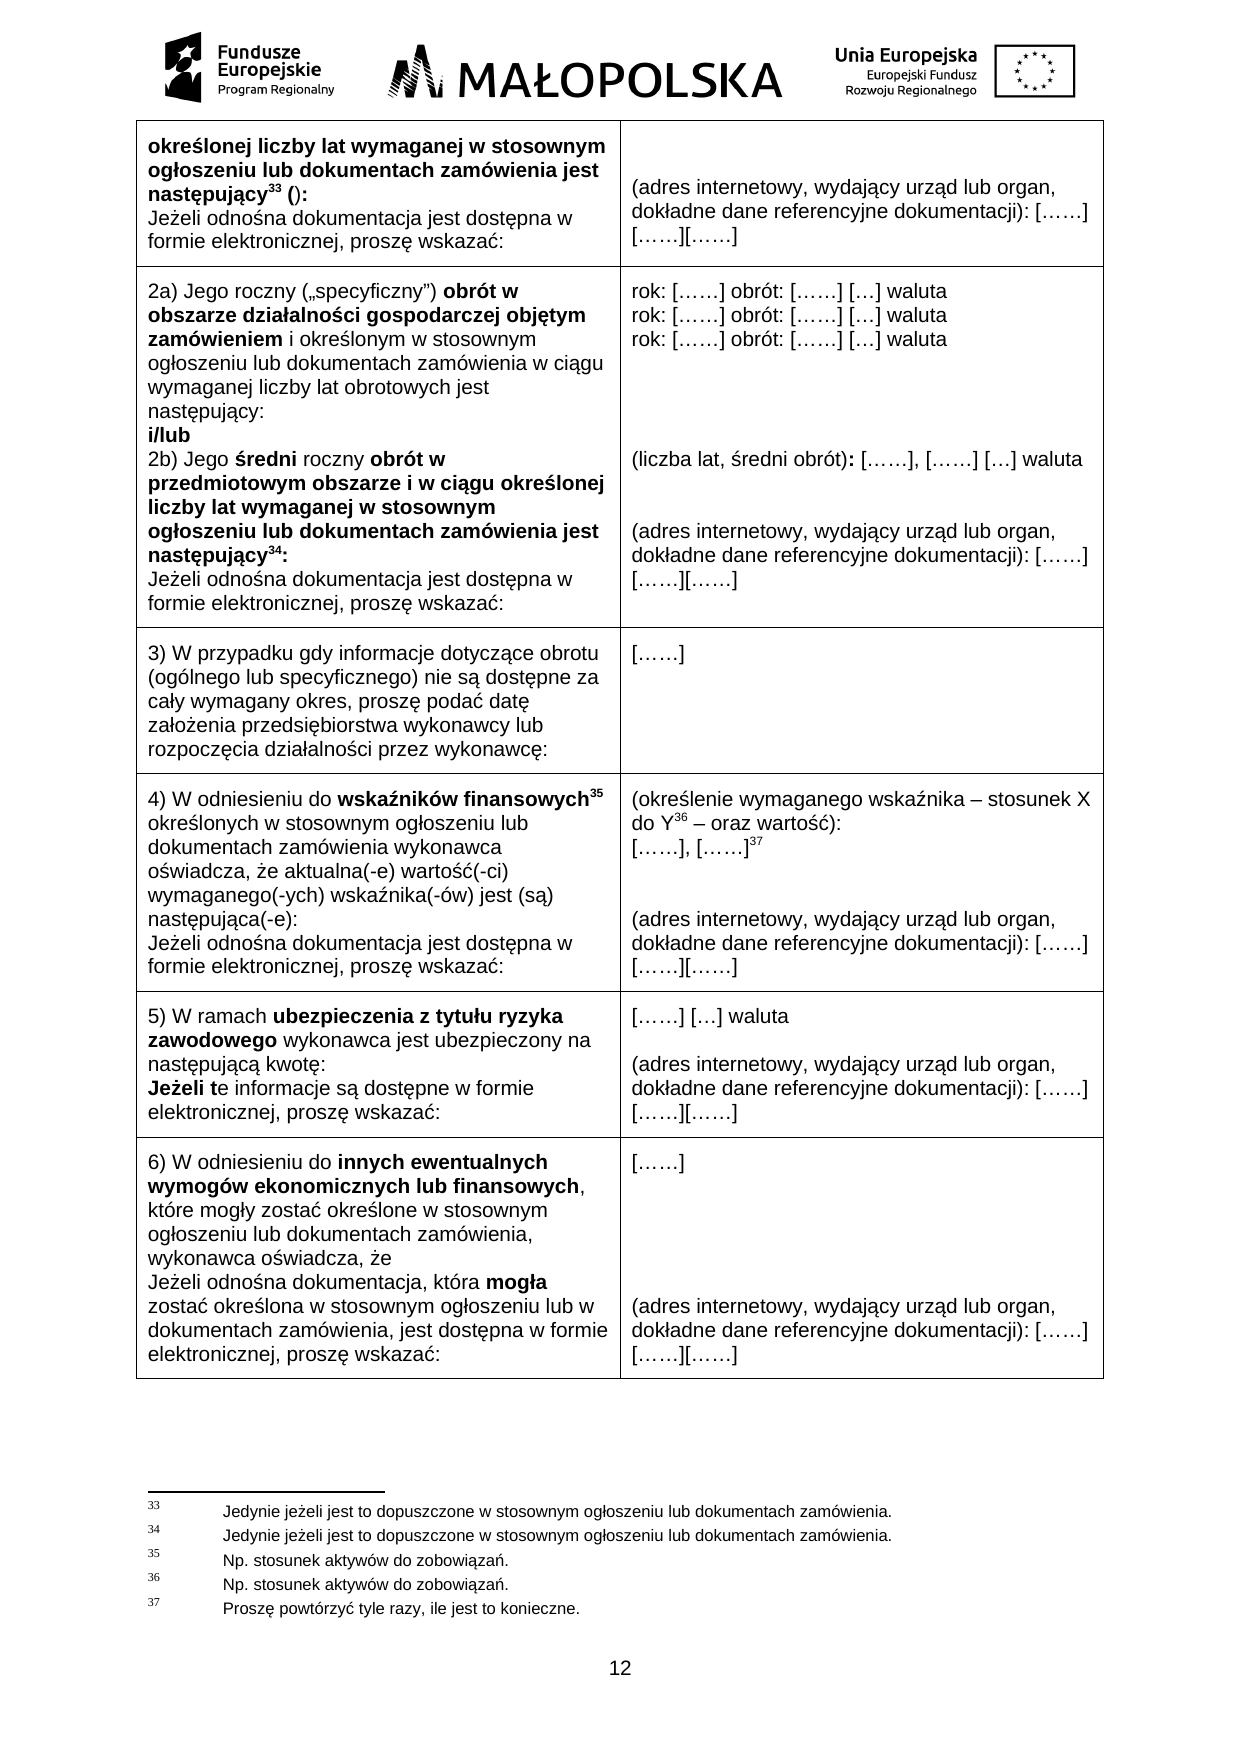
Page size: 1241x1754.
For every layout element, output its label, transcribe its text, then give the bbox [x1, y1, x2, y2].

table_cell 3) W przypadku gdy informacje dotyczące obrotu (ogólnego lub specyficznego) nie są dostępne za cały wymagany okres, proszę podać datę założenia przedsiębiorstwa wykonawcy lub rozpoczęcia działalności przez wykonawcę: [137, 628, 620, 773]
table_cell 6) W odniesieniu do innych ewentualnych wymogów ekonomicznych lub finansowych, które mogły zostać określone w stosownym ogłoszeniu lub dokumentach zamówienia, wykonawca oświadcza, że Jeżeli odnośna dokumentacja, która mogła zostać określona w stosownym ogłoszeniu lub w dokumentach zamówienia, jest dostępna w formie elektronicznej, proszę wskazać: [137, 1138, 620, 1378]
table_cell 5) W ramach ubezpieczenia z tytułu ryzyka zawodowego wykonawca jest ubezpieczony na następującą kwotę: Jeżeli te informacje są dostępne w formie elektronicznej, proszę wskazać: [137, 992, 620, 1137]
table_cell (określenie wymaganego wskaźnika – stosunek X do Y – oraz wartość): [……], [……] (adres internetowy, wydający urząd lub organ, dokładne dane referencyjne dokumentacji): [……][……][……] [621, 774, 1103, 991]
table_cell 4) W odniesieniu do wskaźników finansowych określonych w stosownym ogłoszeniu lub dokumentach zamówienia wykonawca oświadcza, że aktualna(-e) wartość(-ci) wymaganego(-ych) wskaźnika(-ów) jest (są) następująca(-e): Jeżeli odnośna dokumentacja jest dostępna w formie elektronicznej, proszę wskazać: [137, 774, 620, 991]
picture [147, 14, 1093, 120]
table_cell [……] […] waluta (adres internetowy, wydający urząd lub organ, dokładne dane referencyjne dokumentacji): [……][……][……] [621, 992, 1103, 1137]
table_cell 2a) Jego roczny („specyficzny”) obrót w obszarze działalności gospodarczej objętym zamówieniem i określonym w stosownym ogłoszeniu lub dokumentach zamówienia w ciągu wymaganej liczby lat obrotowych jest następujący: i/lub 2b) Jego średni roczny obrót w przedmiotowym obszarze i w ciągu określonej liczby lat wymaganej w stosownym ogłoszeniu lub dokumentach zamówienia jest następujący: Jeżeli odnośna dokumentacja jest dostępna w formie elektronicznej, proszę wskazać: [137, 267, 620, 627]
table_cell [621, 121, 1103, 266]
table_cell [……] [621, 628, 1103, 773]
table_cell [137, 121, 620, 266]
table_cell [……] (adres internetowy, wydający urząd lub organ, dokładne dane referencyjne dokumentacji): [……][……][……] [621, 1138, 1103, 1378]
